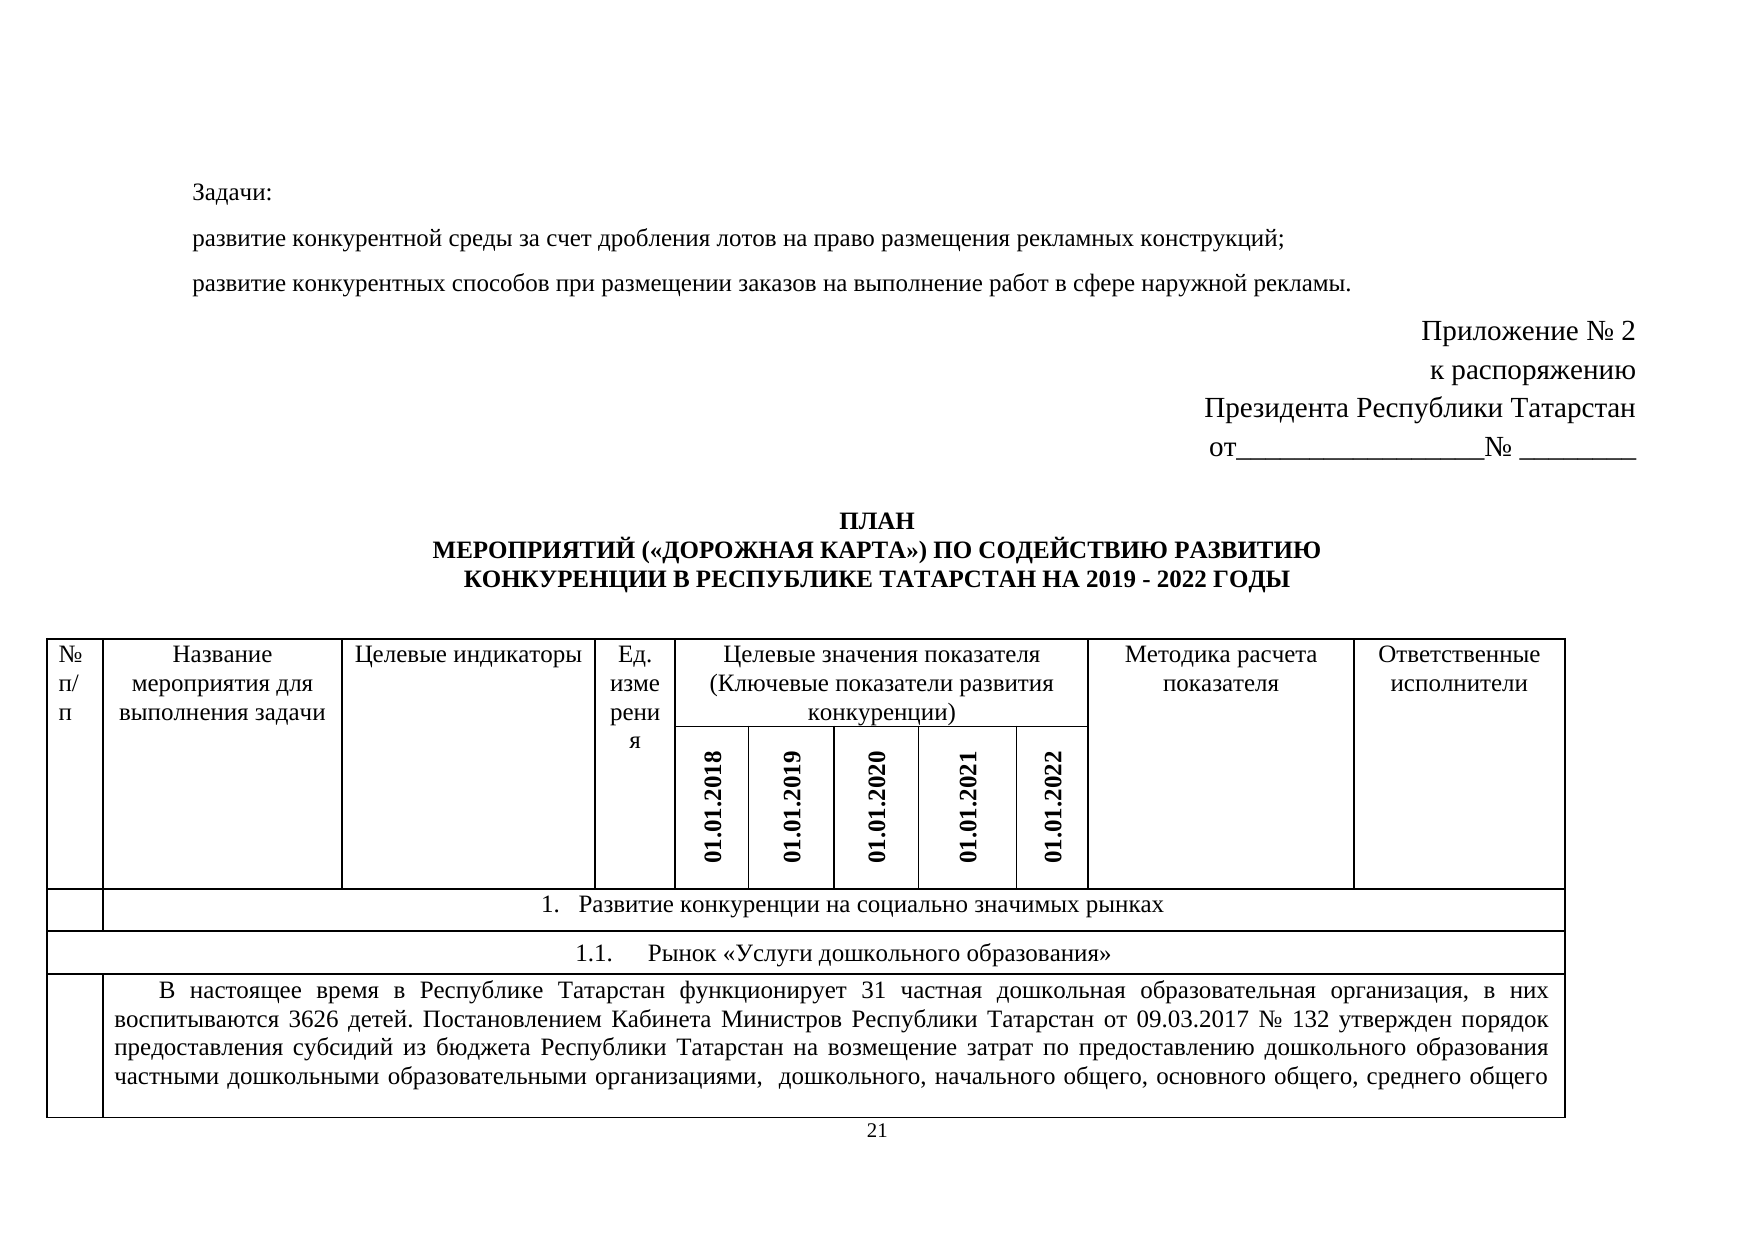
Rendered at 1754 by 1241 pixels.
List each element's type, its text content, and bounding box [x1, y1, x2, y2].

text МЕРОПРИЯТИЙ («ДОРОЖНАЯ КАРТА») ПО СОДЕЙСТВИЮ РАЗВИТИЮ [118, 535, 1636, 564]
text от_________________№ ________ [118, 429, 1636, 463]
text развитие конкурентной среды за счет дробления лотов на право размещения рекламных конструкций; [118, 223, 1636, 251]
text к распоряжению [118, 352, 1636, 386]
text Приложение № 2 [118, 313, 1636, 347]
table_cell 01.01.2019 [749, 727, 833, 888]
table_header № п/п [48, 640, 102, 888]
table_header Ед. измерения [596, 640, 674, 888]
table_header Целевые значения показателя (Ключевые показатели развития конкуренции) [676, 640, 1087, 726]
text КОНКУРЕНЦИИ В РЕСПУБЛИКЕ ТАТАРСТАН НА 2019 - 2022 ГОДЫ [118, 564, 1636, 592]
table_header Методика расчета показателя [1089, 640, 1353, 888]
text развитие конкурентных способов при размещении заказов на выполнение работ в сфере наружной рекламы. [118, 268, 1636, 297]
table_cell [48, 975, 102, 1117]
text Президента Республики Татарстан [118, 391, 1636, 424]
table_cell 01.01.2021 [919, 727, 1016, 888]
table_cell 01.01.2020 [835, 727, 918, 888]
text ПЛАН [118, 506, 1636, 535]
table_header Целевые индикаторы [343, 640, 594, 888]
table_header Ответственные исполнители [1355, 640, 1564, 888]
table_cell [104, 975, 1564, 1117]
table_cell [48, 890, 102, 930]
table_header Название мероприятия для выполнения задачи [104, 640, 341, 888]
table_cell Развитие конкуренции на социально значимых рынках [104, 890, 1564, 930]
text Задачи: [118, 177, 1636, 206]
table_cell 01.01.2018 [676, 727, 748, 888]
table_cell Рынок «Услуги дошкольного образования» [48, 932, 1564, 973]
table_cell 01.01.2022 [1017, 727, 1087, 888]
